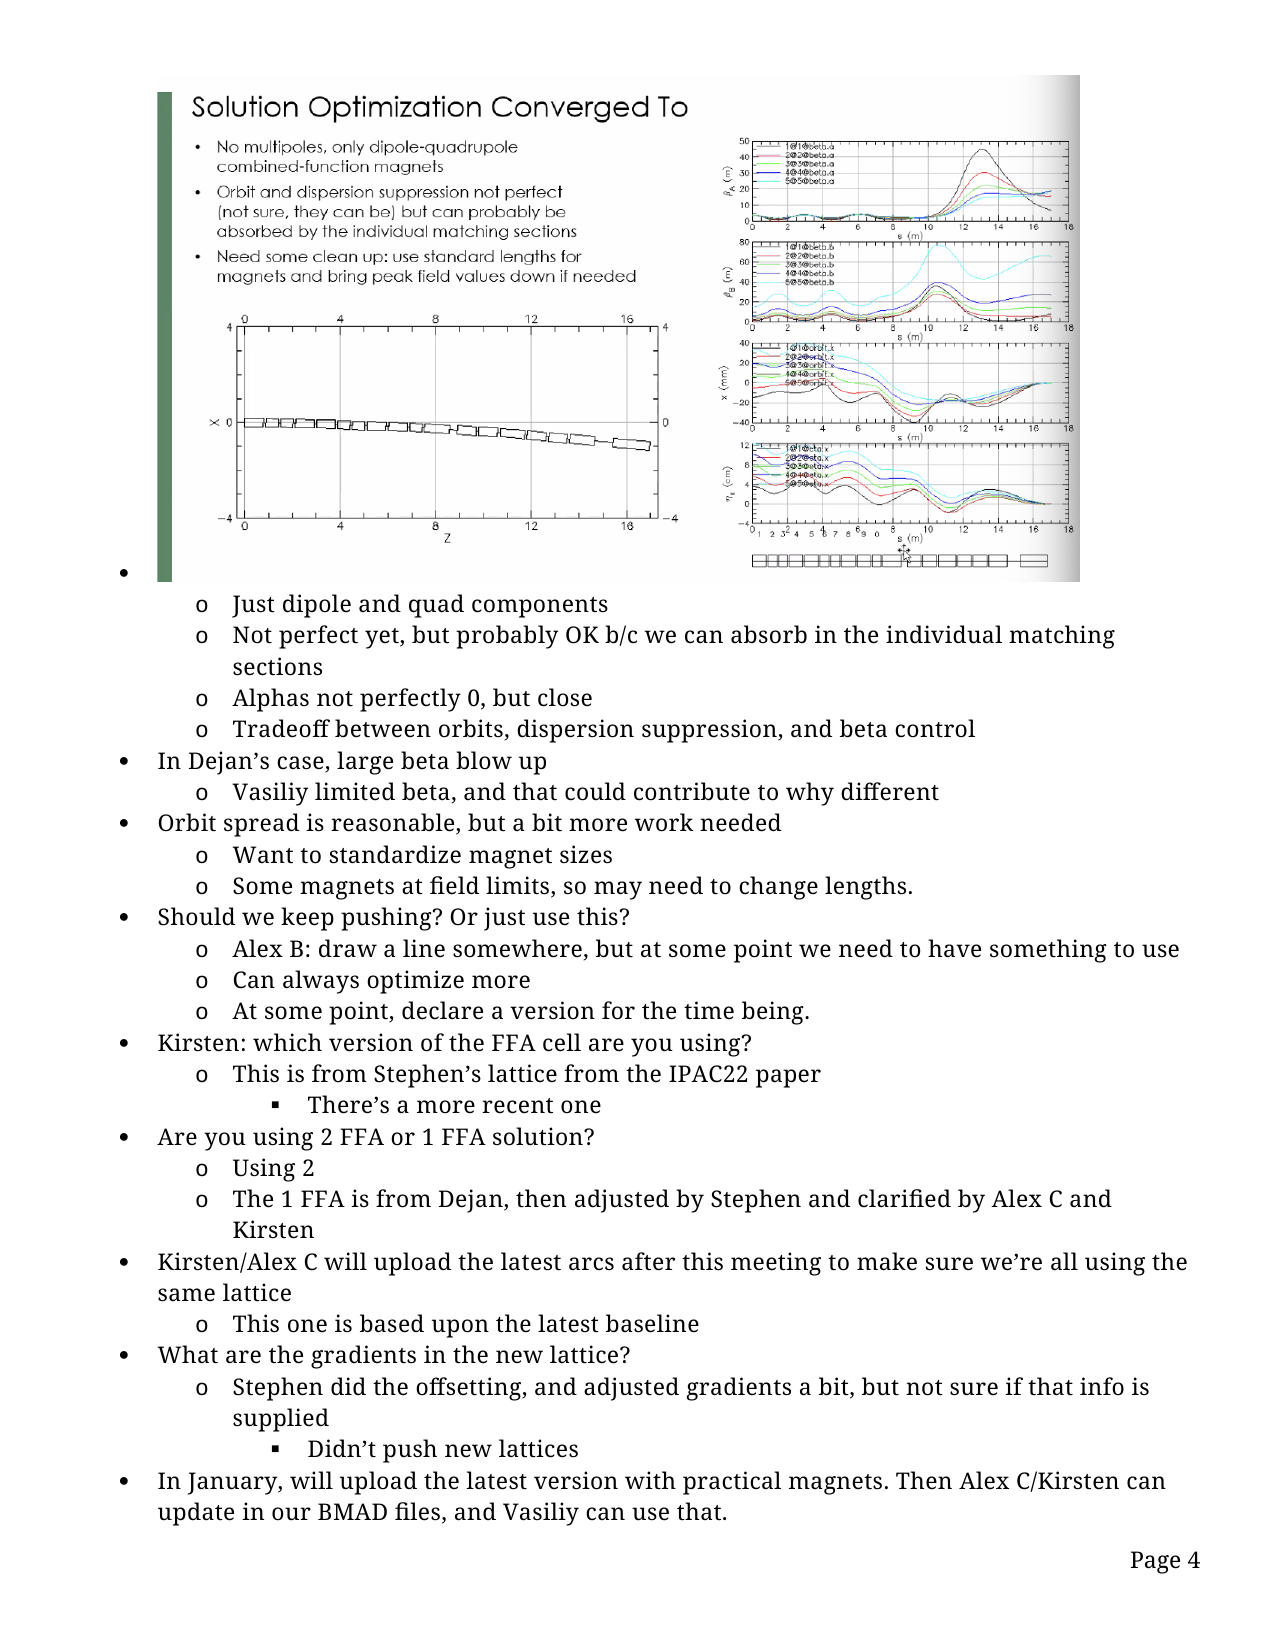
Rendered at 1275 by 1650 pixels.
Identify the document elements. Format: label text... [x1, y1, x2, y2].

list Tradeoff between orbits, dispersion suppression, and beta control [195, 713, 1200, 745]
list Should we keep pushing? Or just use this? [120, 901, 1200, 932]
list Some magnets at field limits, so may need to change lengths. [195, 870, 1200, 901]
list Are you using 2 FFA or 1 FFA solution? [120, 1120, 1200, 1152]
list This is from Stephen’s lattice from the IPAC22 paper [195, 1058, 1200, 1089]
list At some point, declare a version for the time being. [195, 995, 1200, 1027]
list Want to standardize magnet sizes [195, 838, 1200, 870]
list Just dipole and quad components [195, 588, 1200, 619]
list The 1 FFA is from Dejan, then adjusted by Stephen and clarified by Alex C and Kirsten [195, 1183, 1200, 1246]
list Orbit spread is reasonable, but a bit more work needed [120, 807, 1200, 838]
list Kirsten/Alex C will upload the latest arcs after this meeting to make sure we’re all using the same lattice [120, 1246, 1200, 1308]
list This one is based upon the latest baseline [195, 1308, 1200, 1339]
list Kirsten: which version of the FFA cell are you using? [120, 1027, 1200, 1058]
list Can always optimize more [195, 964, 1200, 995]
list Using 2 [195, 1152, 1200, 1183]
list Stephen did the offsetting, and adjusted gradients a bit, but not sure if that info is supplied [195, 1371, 1200, 1433]
list Didn’t push new lattices [270, 1433, 1200, 1464]
list In Dejan’s case, large beta blow up [120, 745, 1200, 776]
picture [157, 75, 1080, 582]
list Vasiliy limited beta, and that could contribute to why different [195, 776, 1200, 807]
list Not perfect yet, but probably OK b/c we can absorb in the individual matching sections [195, 619, 1200, 682]
list Alphas not perfectly 0, but close [195, 682, 1200, 713]
list What are the gradients in the new lattice? [120, 1339, 1200, 1371]
list There’s a more recent one [270, 1089, 1200, 1120]
list In January, will upload the latest version with practical magnets. Then Alex C/Kirsten can update in our BMAD files, and Vasiliy can use that. [120, 1464, 1200, 1527]
list Alex B: draw a line somewhere, but at some point we need to have something to use [195, 932, 1200, 964]
